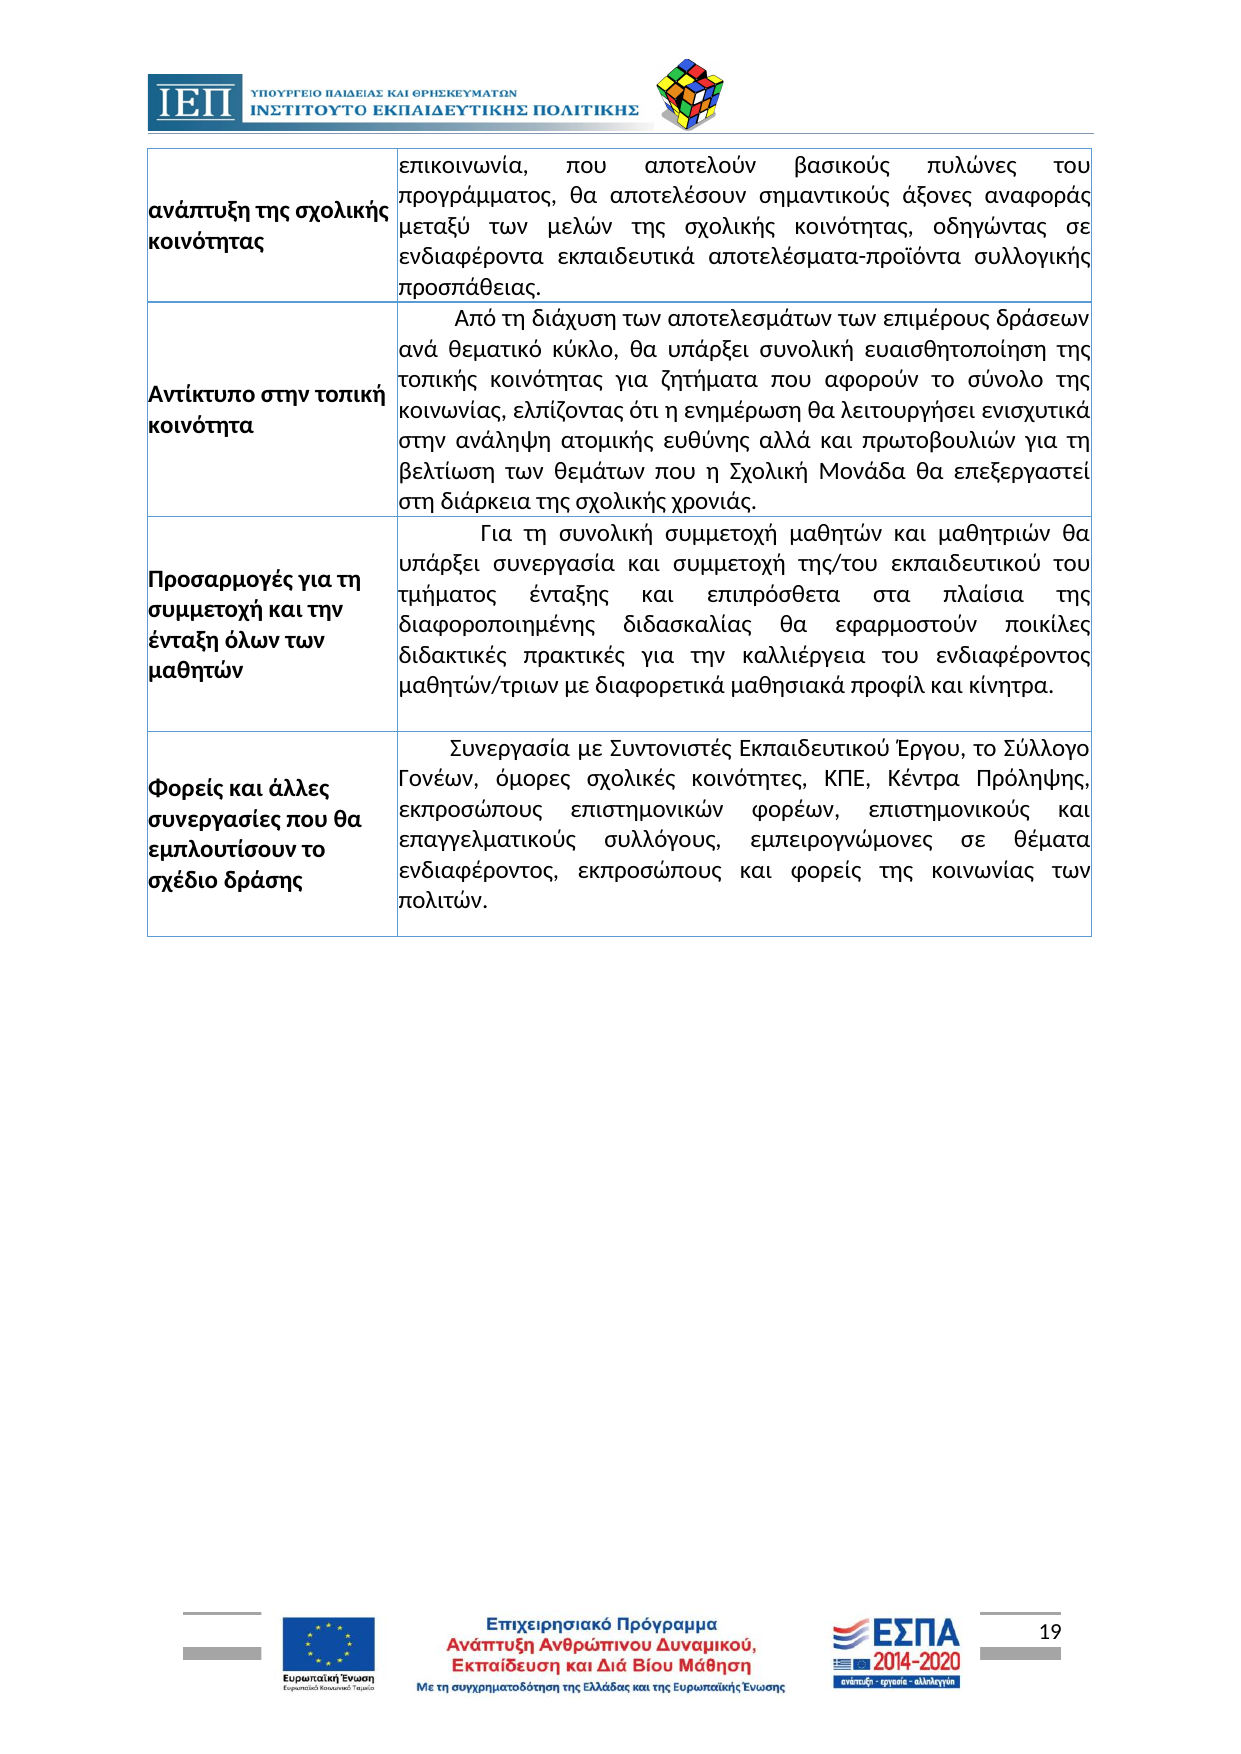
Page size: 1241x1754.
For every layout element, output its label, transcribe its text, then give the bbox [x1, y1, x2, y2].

picture [147, 59, 726, 131]
table_cell Συνεργασία με Συντονιστές Εκπαιδευτικού Έργου, το Σύλλογο Γονέων, όμορες σχολικές κοινότητες, ΚΠΕ, Κέντρα Πρόληψης, εκπροσώπους επιστημονικών φορέων, επιστημονικούς και επαγγελματικούς συλλόγους, εμπειρογνώμονες σε θέματα ενδιαφέροντος, εκπροσώπους και φορείς της κοινωνίας των πολιτών. [398, 732, 1091, 936]
table_cell Για τη συνολική συμμετοχή μαθητών και μαθητριών θα υπάρξει συνεργασία και συμμετοχή της/του εκπαιδευτικού του τμήματος ένταξης και επιπρόσθετα στα πλαίσια της διαφοροποιημένης διδασκαλίας θα εφαρμοστούν ποικίλες διδακτικές πρακτικές για την καλλιέργεια του ενδιαφέροντος μαθητών/τριων με διαφορετικά μαθησιακά προφίλ και κίνητρα. [398, 517, 1091, 731]
table_cell Αναμενόμενο αντίκτυπο για την ανάπτυξη της σχολικής κοινότητας [148, 149, 397, 301]
table_cell Από τη διάχυση των αποτελεσμάτων των επιμέρους δράσεων ανά θεματικό κύκλο, θα υπάρξει συνολική ευαισθητοποίηση της τοπικής κοινότητας για ζητήματα που αφορούν το σύνολο της κοινωνίας, ελπίζοντας ότι η ενημέρωση θα λειτουργήσει ενισχυτικά στην ανάληψη ατομικής ευθύνης αλλά και πρωτοβουλιών για τη βελτίωση των θεμάτων που η Σχολική Μονάδα θα επεξεργαστεί στη διάρκεια της σχολικής χρονιάς. [398, 303, 1091, 516]
picture [261, 1610, 981, 1700]
table_cell Αντίκτυπο στην τοπική κοινότητα [148, 303, 397, 516]
table_cell Φορείς και άλλες συνεργασίες που θα εμπλουτίσουν το σχέδιο δράσης [148, 732, 397, 936]
table_cell Προσαρμογές για τη συμμετοχή και την ένταξη όλων των μαθητών [148, 517, 397, 731]
